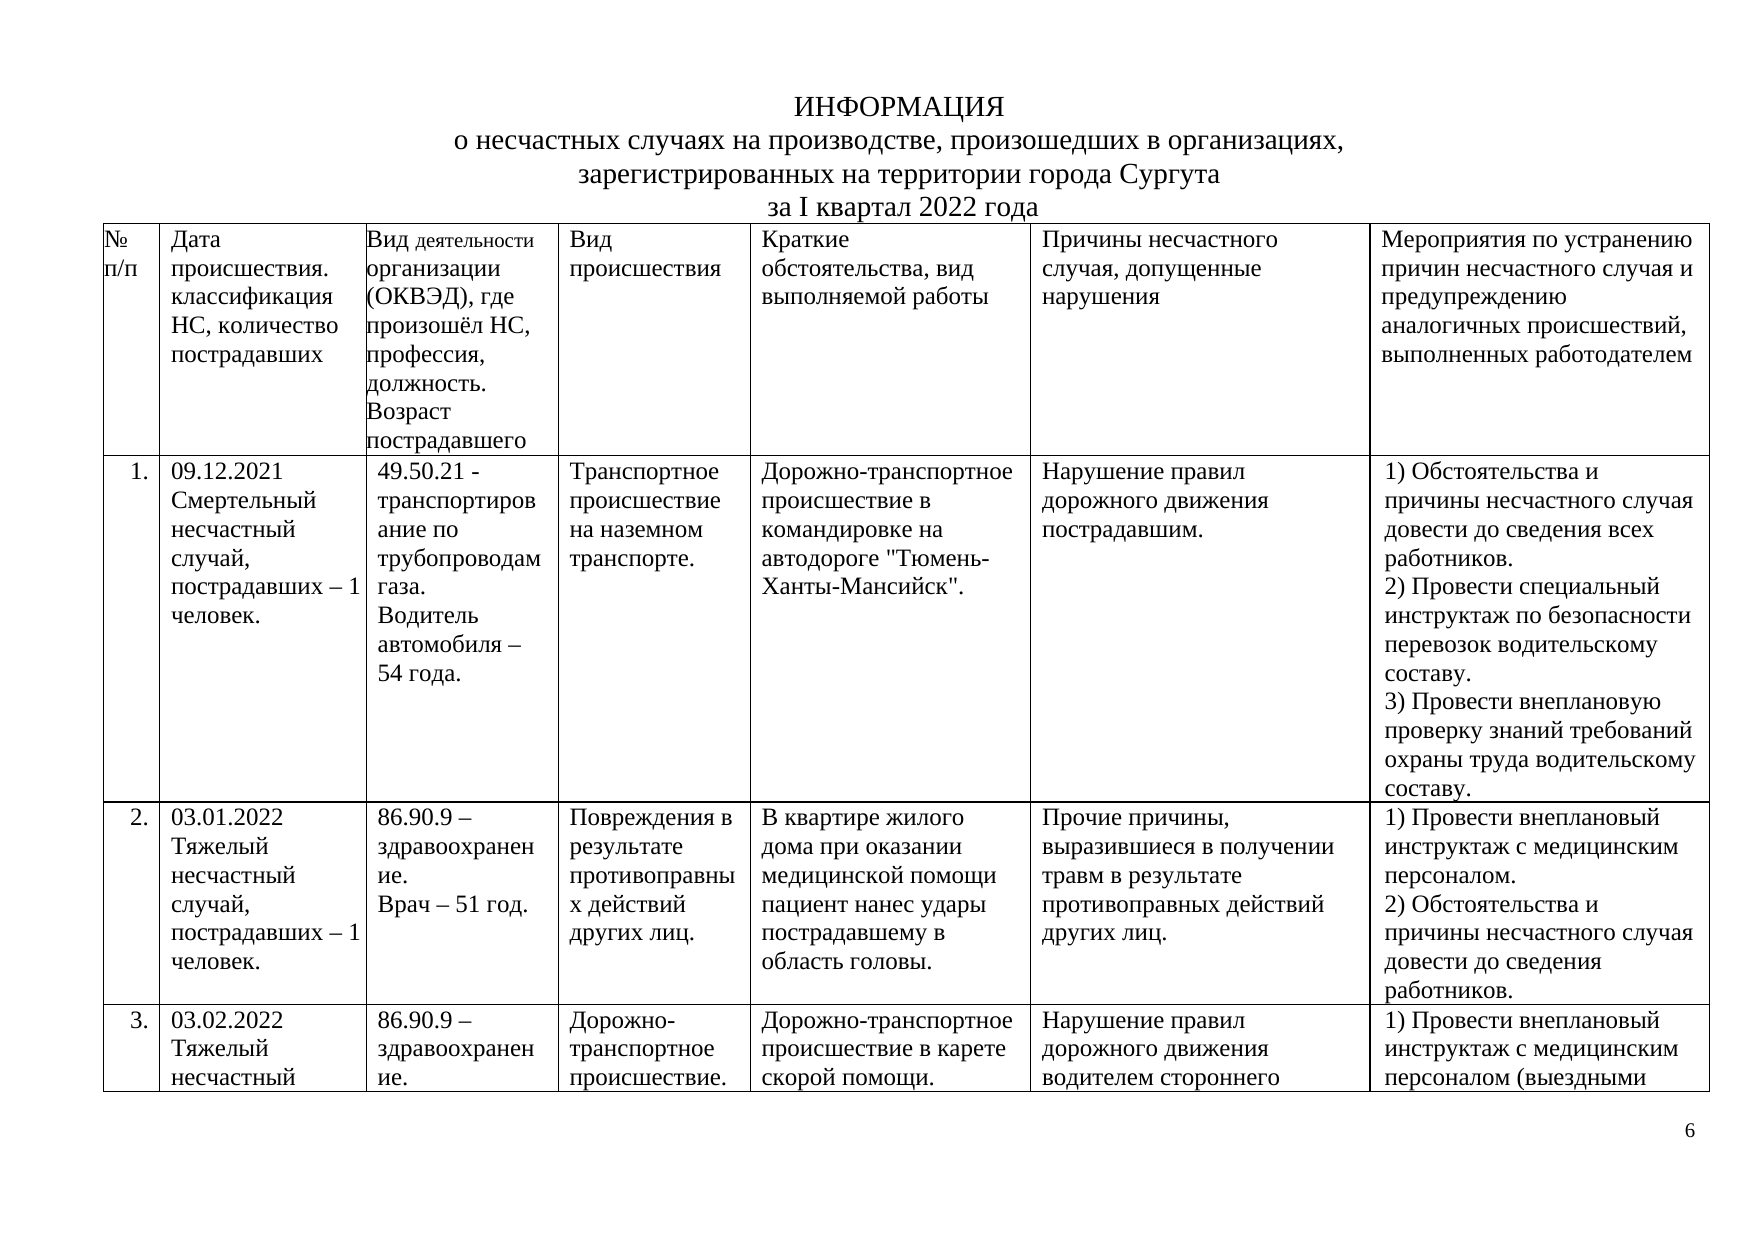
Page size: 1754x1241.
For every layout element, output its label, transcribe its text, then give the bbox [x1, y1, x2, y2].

table_cell Повреждения в результате противоправных действий других лиц. [559, 803, 750, 1004]
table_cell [559, 1005, 750, 1091]
table_cell В квартире жилого дома при оказании медицинской помощи пациент нанес удары пострадавшему в область головы. [751, 803, 1030, 1004]
table_cell Транспортное происшествие на наземном транспорте. [559, 456, 750, 801]
table_header Вид деятельности организации (ОКВЭД), где произошёл НС, профессия, должность. Возраст пострадавшего [367, 224, 558, 455]
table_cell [1371, 1005, 1709, 1091]
table_cell 03.01.2022 Тяжелый несчастный случай, пострадавших – 1 человек. [160, 803, 366, 1004]
table_cell 1) Провести внеплановый инструктаж с медицинским персоналом. 2) Обстоятельства и причины несчастного случая довести до сведения работников. [1371, 803, 1709, 1004]
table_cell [160, 1005, 366, 1091]
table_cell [1031, 1005, 1369, 1091]
table_header Причины несчастного случая, допущенные нарушения [1031, 224, 1369, 455]
text за I квартал 2022 года [103, 189, 1695, 223]
table_header Мероприятия по устранению причин несчастного случая и предупреждению аналогичных происшествий, выполненных работодателем [1371, 224, 1709, 455]
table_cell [751, 1005, 1030, 1091]
table_cell 1) Обстоятельства и причины несчастного случая довести до сведения всех работников. 2) Провести специальный инструктаж по безопасности перевозок водительскому составу. 3) Провести внеплановую проверку знаний требований охраны труда водительскому составу. [1371, 456, 1709, 801]
table_header № п/п [104, 224, 159, 455]
text ИНФОРМАЦИЯ [103, 89, 1695, 122]
text зарегистрированных на территории города Сургута [103, 156, 1695, 189]
table_header Краткие обстоятельства, вид выполняемой работы [751, 224, 1030, 455]
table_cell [367, 1005, 558, 1091]
table_cell Нарушение правил дорожного движения пострадавшим. [1031, 456, 1369, 801]
table_cell [104, 456, 159, 801]
table_cell [104, 803, 159, 1004]
table_header Вид происшествия [559, 224, 750, 455]
table_cell Прочие причины, выразившиеся в получении травм в результате противоправных действий других лиц. [1031, 803, 1369, 1004]
table_cell 49.50.21 - транспортирование по трубопроводам газа. Водитель автомобиля – 54 года. [367, 456, 558, 801]
table_cell 09.12.2021 Смертельный несчастный случай, пострадавших – 1 человек. [160, 456, 366, 801]
table_cell [104, 1005, 159, 1091]
table_cell 86.90.9 – здравоохранение. Врач – 51 год. [367, 803, 558, 1004]
table_header Дата происшествия. классификация НС, количество пострадавших [160, 224, 366, 455]
table_cell Дорожно-транспортное происшествие в командировке на автодороге "Тюмень-Ханты-Мансийск". [751, 456, 1030, 801]
text о несчастных случаях на производстве, произошедших в организациях, [103, 122, 1695, 156]
